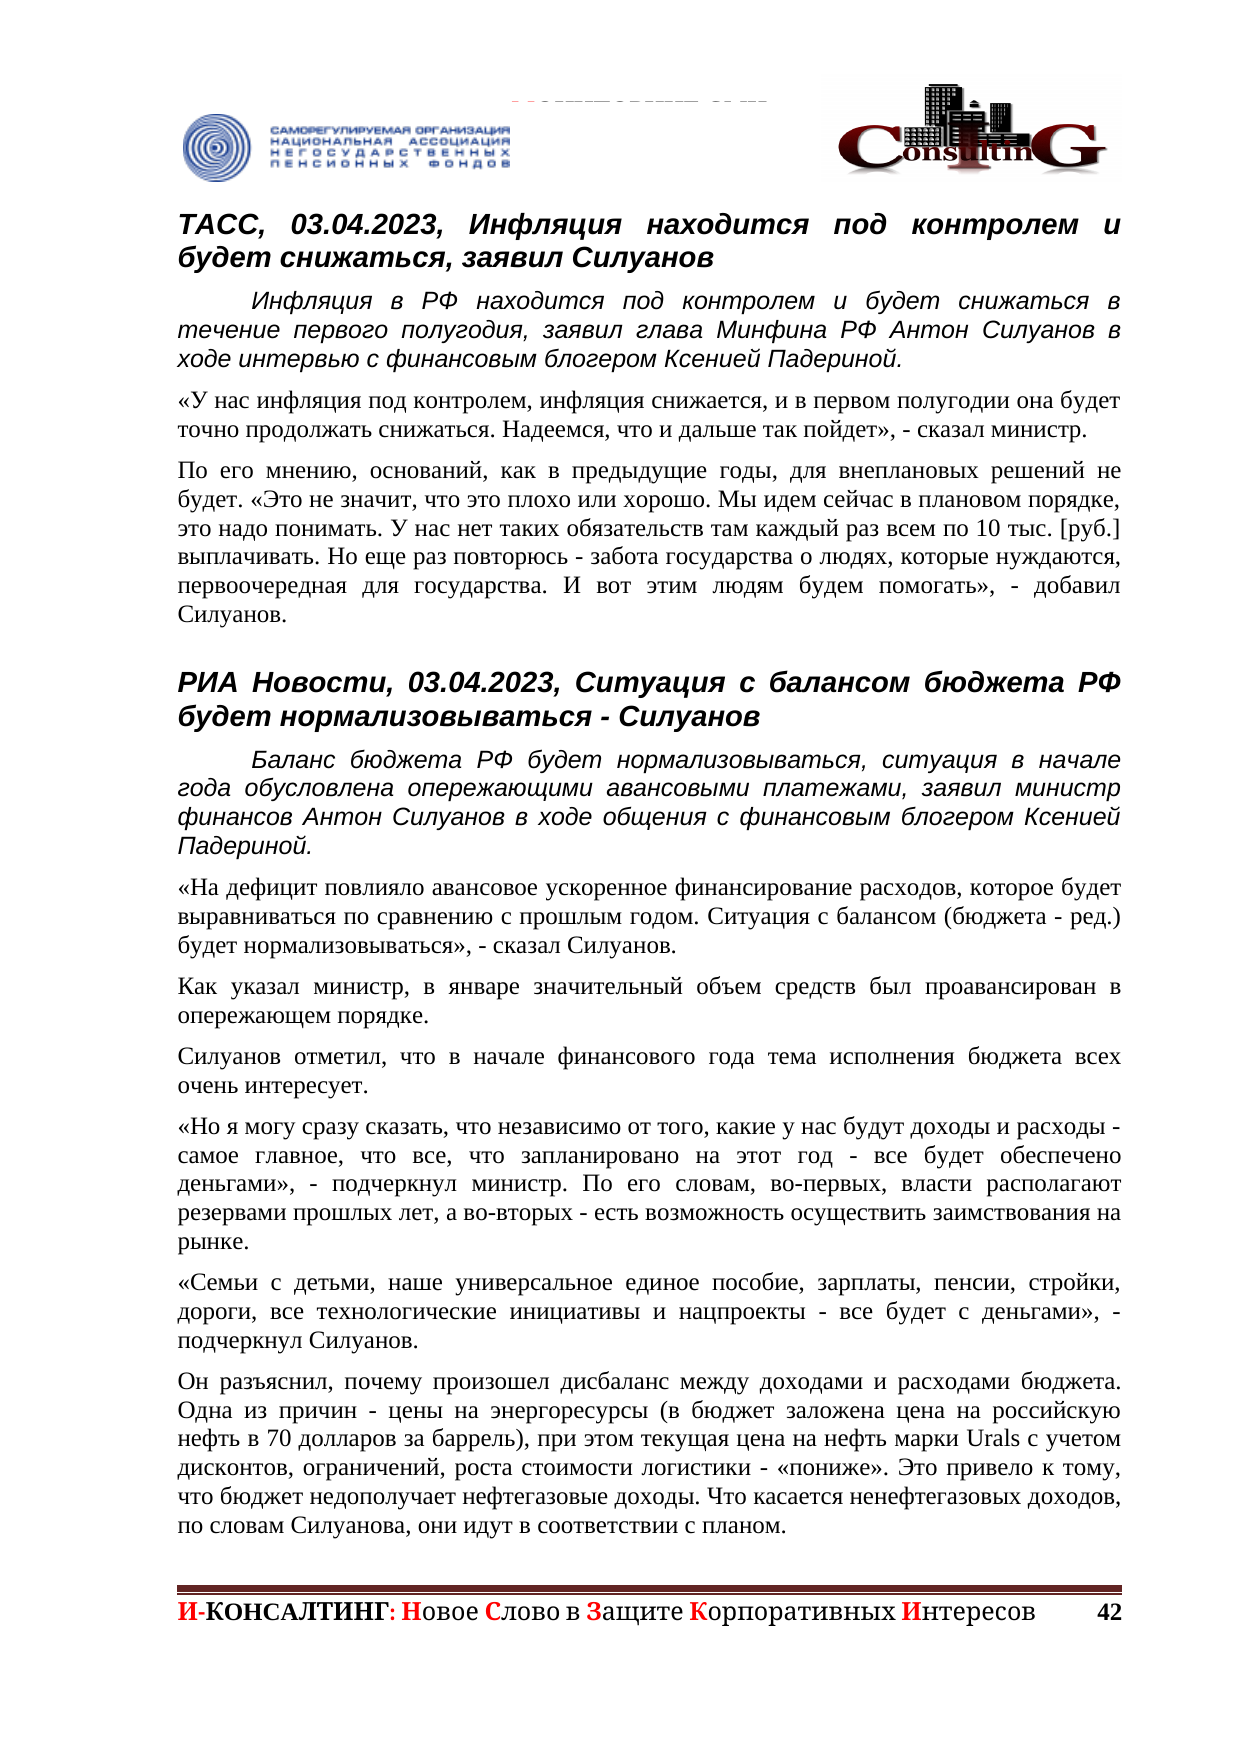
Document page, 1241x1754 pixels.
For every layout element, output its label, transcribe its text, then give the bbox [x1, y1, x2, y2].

subtitle РИА Новости, 03.04.2023, Ситуация с балансом бюджета РФ будет нормализовываться - Силуанов [177, 665, 1122, 732]
text Он разъяснил, почему произошел дисбаланс между доходами и расходами бюджета. Одна из причин - цены на энергоресурсы (в бюджет заложена цена на российскую нефть в 70 долларов за баррель), при этом текущая цена на нефть марки Urals с учетом дисконтов, ограничений, роста стоимости логистики - «пониже». Это привело к тому, что бюджет недополучает нефтегазовые доходы. Что касается ненефтегазовых доходов, по словам Силуанова, они идут в соответствии с планом. [177, 1366, 1122, 1538]
text «На дефицит повлияло авансовое ускоренное финансирование расходов, которое будет выравниваться по сравнению с прошлым годом. Ситуация с балансом (бюджета - ред.) будет нормализовываться», - сказал Силуанов. [177, 872, 1122, 958]
subtitle Баланс бюджета РФ будет нормализовываться, ситуация в начале года обусловлена опережающими авансовыми платежами, заявил министр финансов Антон Силуанов в ходе общения с финансовым блогером Ксенией Падериной. [177, 745, 1122, 860]
text «Но я могу сразу сказать, что независимо от того, какие у нас будут доходы и расходы - самое главное, что все, что запланировано на этот год - все будет обеспечено деньгами», - подчеркнул министр. По его словам, во-первых, власти располагают резервами прошлых лет, а во-вторых - есть возможность осуществить заимствования на рынке. [177, 1111, 1122, 1255]
text Как указал министр, в январе значительный объем средств был проавансирован в опережающем порядке. [177, 971, 1122, 1028]
text Силуанов отметил, что в начале финансового года тема исполнения бюджета всех очень интересует. [177, 1041, 1122, 1098]
text По его мнению, оснований, как в предыдущие годы, для внеплановых решений не будет. «Это не значит, что это плохо или хорошо. Мы идем сейчас в плановом порядке, это надо понимать. У нас нет таких обязательств там каждый раз всем по 10 тыс. [руб.] выплачивать. Но еще раз повторюсь - забота государства о людях, которые нуждаются, первоочередная для государства. И вот этим людям будем помогать», - добавил Силуанов. [177, 455, 1122, 628]
text «У нас инфляция под контролем, инфляция снижается, и в первом полугодии она будет точно продолжать снижаться. Надеемся, что и дальше так пойдет», - сказал министр. [177, 385, 1122, 443]
subtitle Инфляция в РФ находится под контролем и будет снижаться в течение первого полугодия, заявил глава Минфина РФ Антон Силуанов в ходе интервью с финансовым блогером Ксенией Падериной. [177, 286, 1122, 373]
picture [183, 114, 510, 182]
subtitle ТАСС, 03.04.2023, Инфляция находится под контролем и будет снижаться, заявил Силуанов [177, 207, 1122, 274]
text «Семьи с детьми, наше универсальное единое пособие, зарплаты, пенсии, стройки, дороги, все технологические инициативы и нацпроекты - все будет с деньгами», - подчеркнул Силуанов. [177, 1267, 1122, 1353]
picture [821, 73, 1122, 182]
